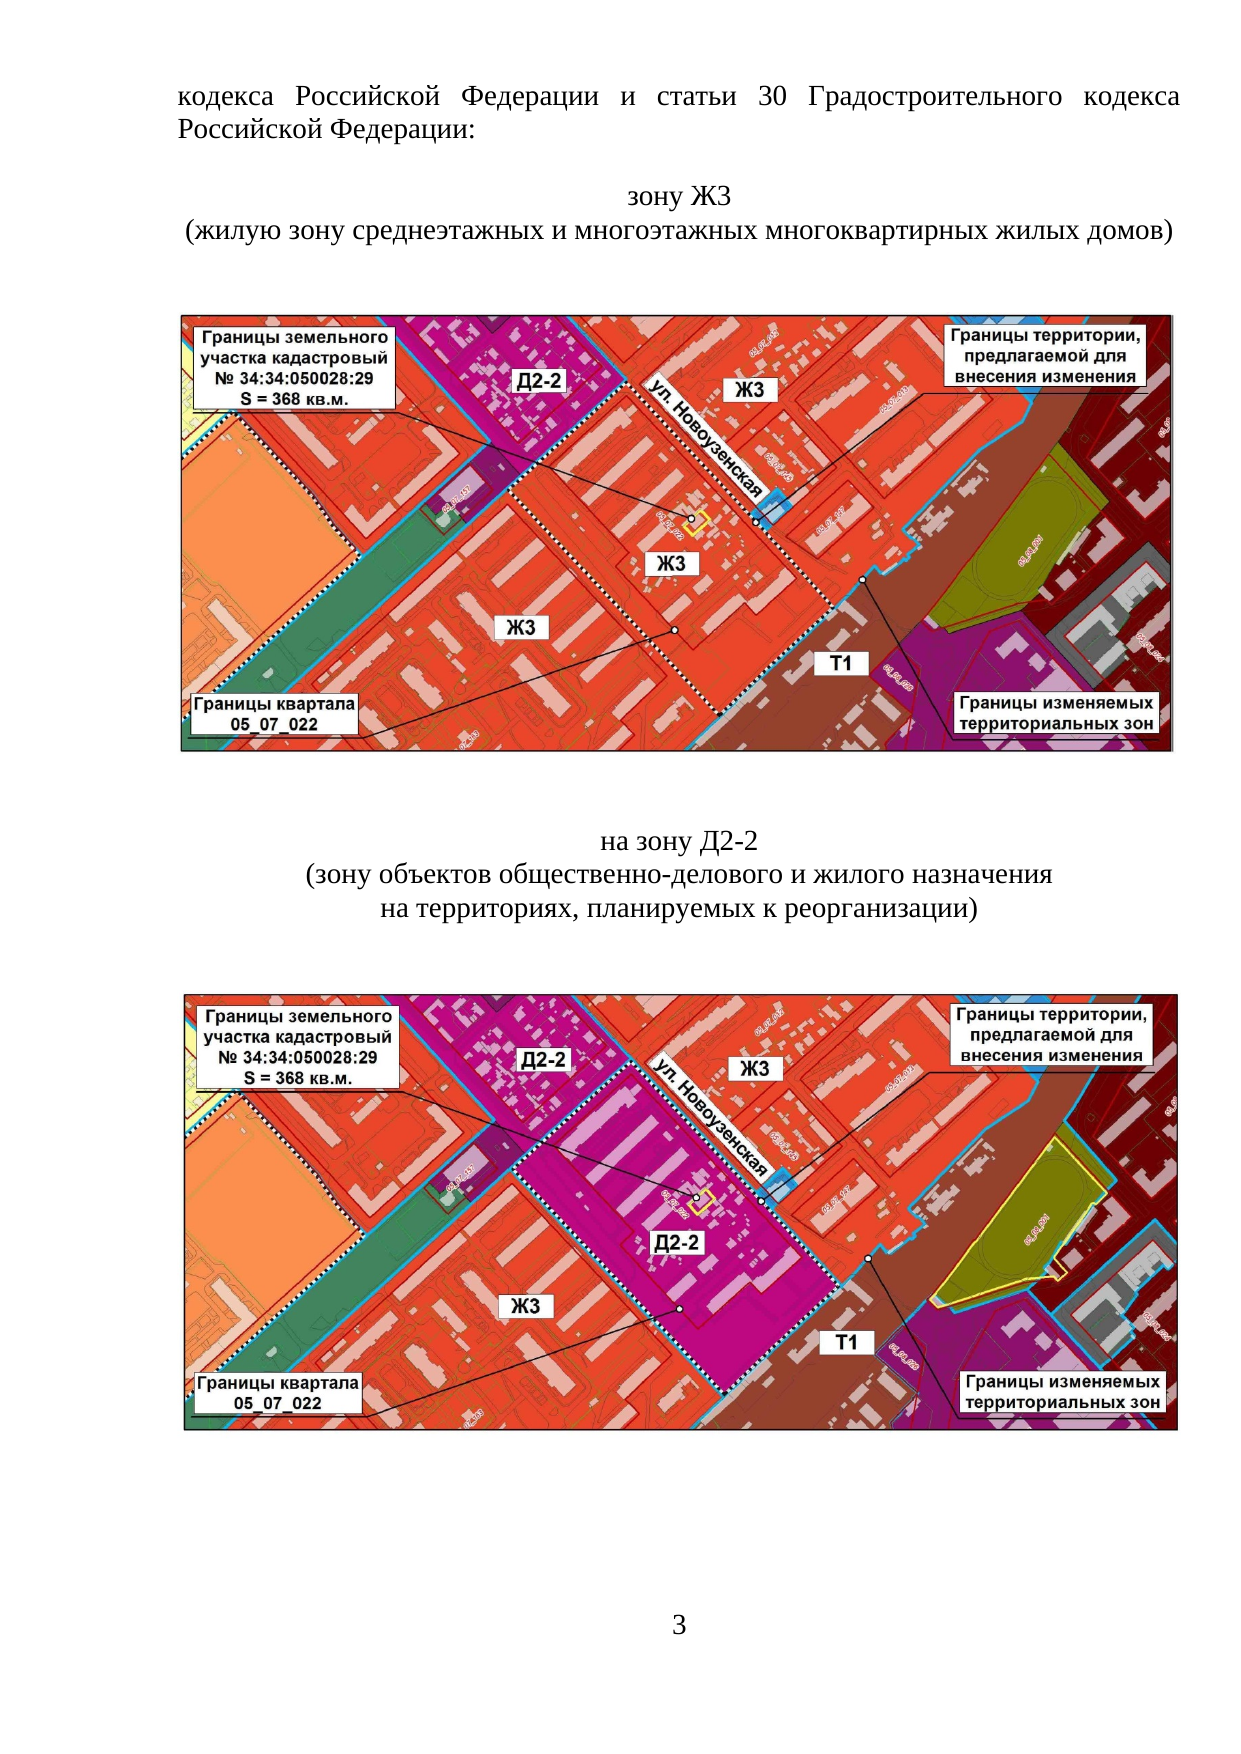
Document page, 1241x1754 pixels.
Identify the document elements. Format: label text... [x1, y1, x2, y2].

text кодекса Российской Федерации и статьи 30 Градостроительного кодекса Российской Федерации: [177, 78, 1181, 145]
text на зону Д2-2 [177, 823, 1181, 856]
text 3 [177, 1607, 1181, 1640]
picture [177, 312, 1182, 756]
text на территориях, планируемых к реорганизации) [177, 890, 1181, 923]
text (жилую зону среднеэтажных и многоэтажных многоквартирных жилых домов) [177, 212, 1181, 246]
picture [177, 990, 1182, 1439]
text (зону объектов общественно-делового и жилого назначения [177, 856, 1181, 890]
text зону Ж3 [177, 178, 1181, 212]
